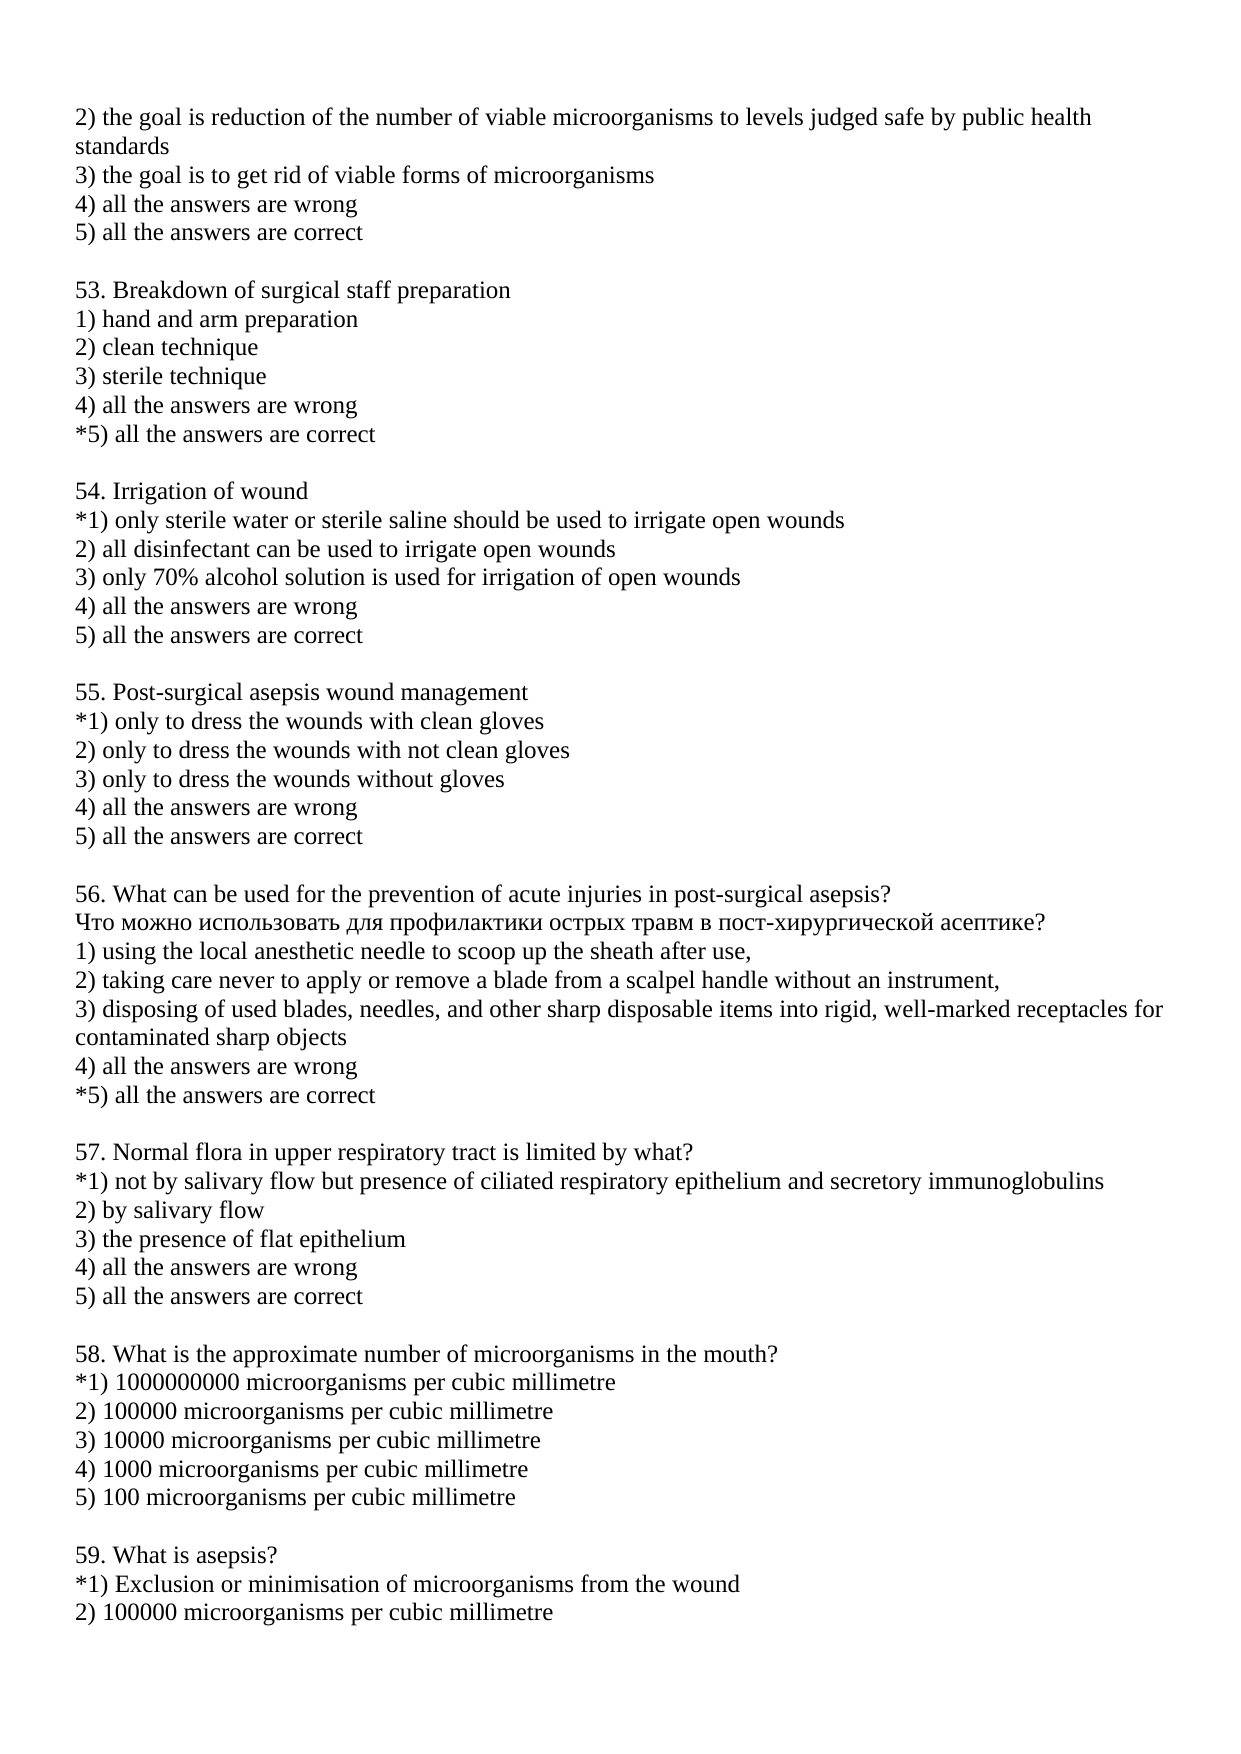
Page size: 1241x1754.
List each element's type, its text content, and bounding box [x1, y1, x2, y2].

text 4) all the answers are wrong [75, 792, 1165, 821]
text 4) all the answers are wrong [75, 1051, 1165, 1080]
text 2) the goal is reduction of the number of viable microorganisms to levels judged safe by public health standards [75, 102, 1165, 160]
text 59. What is asepsis? [75, 1540, 1165, 1569]
text 5) all the answers are correct [75, 620, 1165, 649]
text 2) only to dress the wounds with not clean gloves [75, 735, 1165, 764]
text *5) all the answers are correct [75, 419, 1165, 447]
text 2) 100000 microorganisms per cubic millimetre [75, 1597, 1165, 1626]
text *1) Exclusion or minimisation of microorganisms from the wound [75, 1569, 1165, 1597]
text 54. Irrigation of wound [75, 476, 1165, 505]
text 2) by salivary flow [75, 1195, 1165, 1224]
text 57. Normal flora in upper respiratory tract is limited by what? [75, 1137, 1165, 1166]
text 4) 1000 microorganisms per cubic millimetre [75, 1454, 1165, 1482]
text 4) all the answers are wrong [75, 591, 1165, 620]
text 4) all the answers are wrong [75, 1252, 1165, 1281]
text 2) 100000 microorganisms per cubic millimetre [75, 1396, 1165, 1425]
text 58. What is the approximate number of microorganisms in the mouth? [75, 1339, 1165, 1367]
text 2) clean technique [75, 332, 1165, 361]
text 5) all the answers are correct [75, 217, 1165, 246]
text 3) only 70% alcohol solution is used for irrigation of open wounds [75, 562, 1165, 591]
text 4) all the answers are wrong [75, 189, 1165, 217]
text 3) sterile technique [75, 361, 1165, 390]
text 5) all the answers are correct [75, 1281, 1165, 1310]
text 3) the goal is to get rid of viable forms of microorganisms [75, 160, 1165, 189]
text 3) only to dress the wounds without gloves [75, 764, 1165, 792]
text 3) the presence of flat epithelium [75, 1224, 1165, 1252]
text 55. Post-surgical asepsis wound management [75, 677, 1165, 706]
text 3) disposing of used blades, needles, and other sharp disposable items into rigid, well-marked receptacles for contaminated sharp objects [75, 994, 1165, 1051]
text 3) 10000 microorganisms per cubic millimetre [75, 1425, 1165, 1454]
text 5) all the answers are correct [75, 821, 1165, 850]
text 1) using the local anesthetic needle to scoop up the sheath after use, [75, 936, 1165, 965]
text *1) only sterile water or sterile saline should be used to irrigate open wounds [75, 505, 1165, 534]
text Что можно использовать для профилактики острых травм в пост-хирургической асептике? [75, 907, 1165, 936]
text 4) all the answers are wrong [75, 390, 1165, 419]
text *1) 1000000000 microorganisms per cubic millimetre [75, 1367, 1165, 1396]
text 5) 100 microorganisms per cubic millimetre [75, 1482, 1165, 1511]
text *1) only to dress the wounds with clean gloves [75, 706, 1165, 735]
text 2) taking care never to apply or remove a blade from a scalpel handle without an instrument, [75, 965, 1165, 994]
text 56. What can be used for the prevention of acute injuries in post-surgical asepsis? [75, 879, 1165, 907]
text 53. Breakdown of surgical staff preparation [75, 275, 1165, 304]
text *1) not by salivary flow but presence of ciliated respiratory epithelium and secretory immunoglobulins [75, 1166, 1165, 1195]
text *5) all the answers are correct [75, 1080, 1165, 1109]
text 1) hand and arm preparation [75, 304, 1165, 332]
text 2) all disinfectant can be used to irrigate open wounds [75, 534, 1165, 562]
